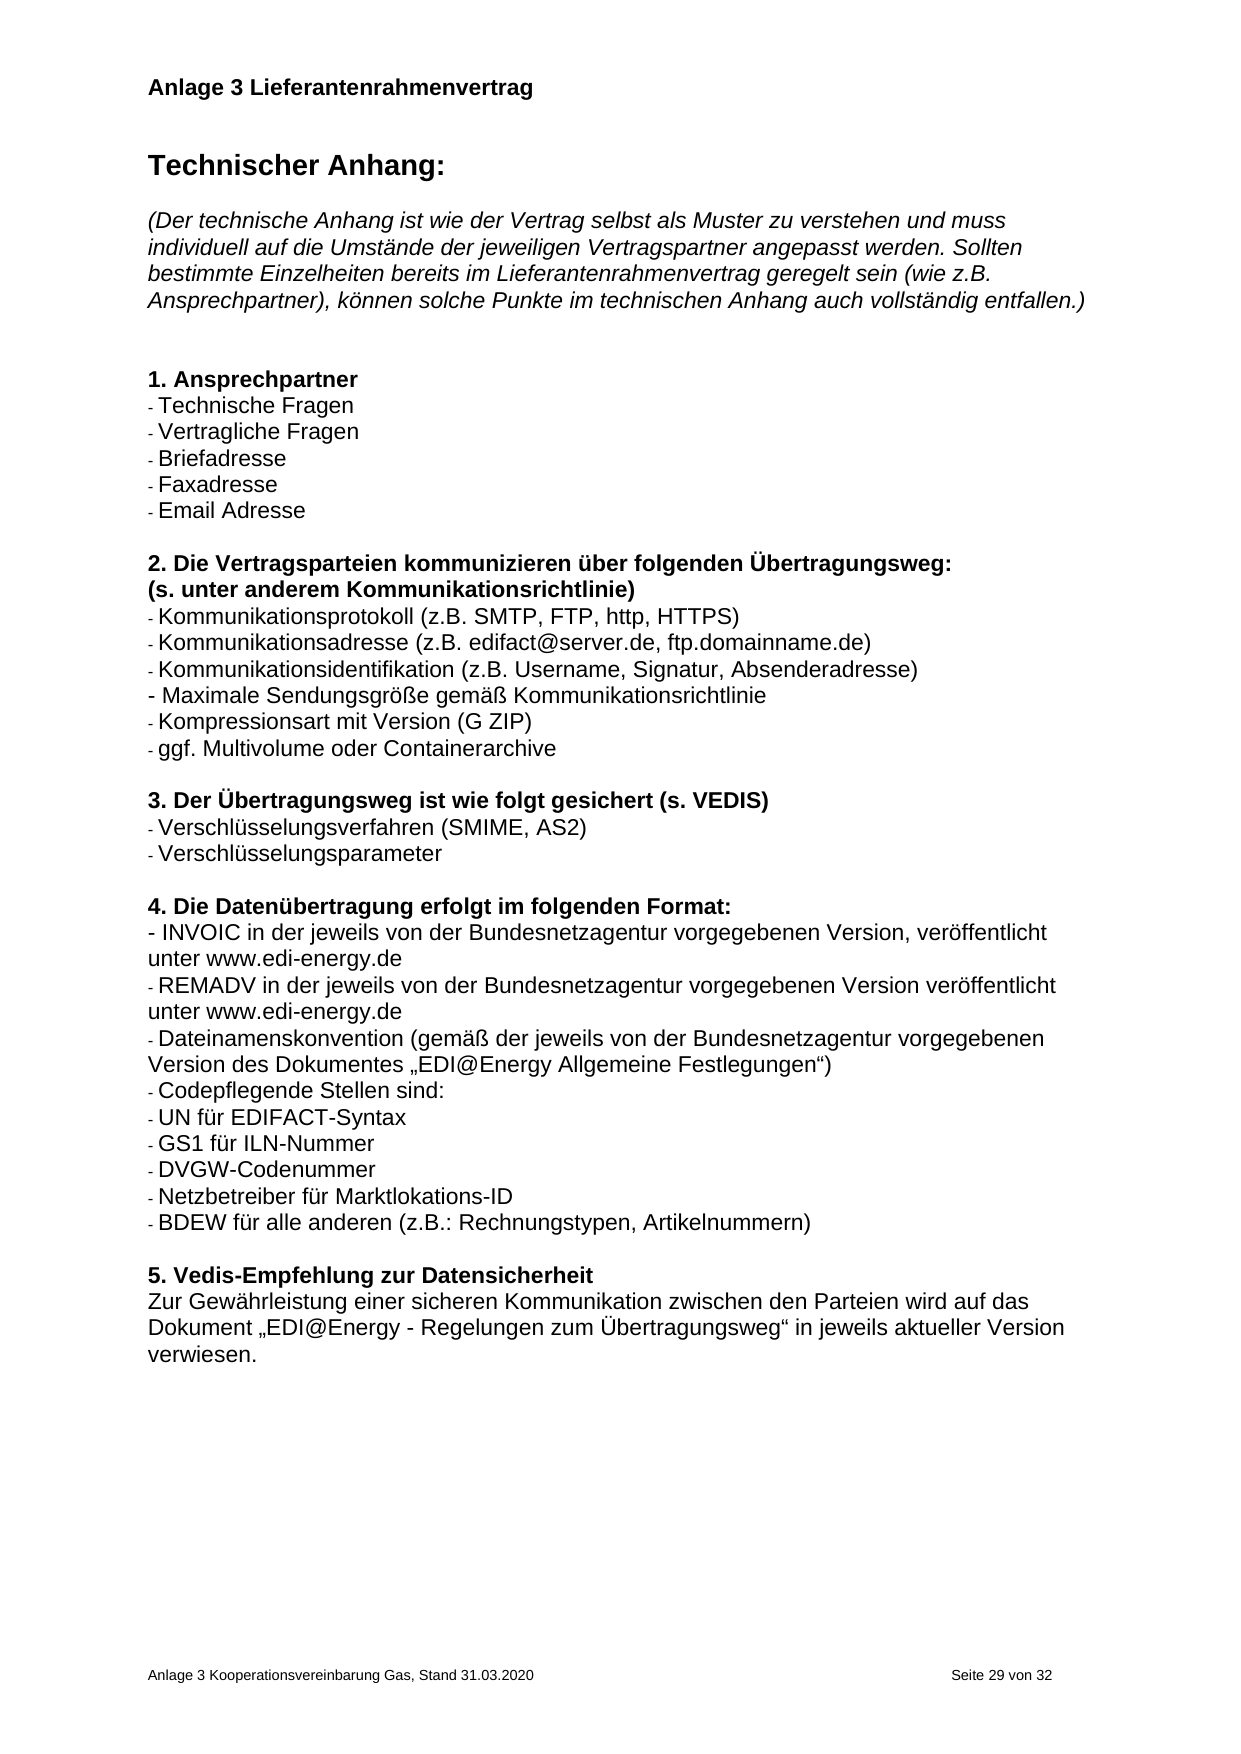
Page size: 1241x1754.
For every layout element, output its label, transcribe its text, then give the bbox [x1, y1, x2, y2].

text - Dateinamenskonvention (gemäß der jeweils von der Bundesnetzagentur vorgegebenen Version des Dokumentes „EDI@Energy Allgemeine Festlegungen“) [148, 1024, 1093, 1077]
text - Verschlüsselungsverfahren (SMIME, AS2) [148, 814, 1093, 840]
text - GS1 für ILN-Nummer [148, 1130, 1093, 1156]
text Zur Gewährleistung einer sicheren Kommunikation zwischen den Parteien wird auf das Dokument „EDI@Energy - Regelungen zum Übertragungsweg“ in jeweils aktueller Version verwiesen. [148, 1288, 1093, 1367]
text - Netzbetreiber für Marktlokations-ID [148, 1183, 1093, 1209]
text 3. Der Übertragungsweg ist wie folgt gesichert (s. VEDIS) [148, 787, 1093, 814]
text 1. Ansprechpartner [148, 366, 1093, 392]
text - Technische Fragen [148, 392, 1093, 418]
text - UN für EDIFACT-Syntax [148, 1103, 1093, 1130]
text - Briefadresse [148, 445, 1093, 471]
text - Faxadresse [148, 471, 1093, 497]
text - BDEW für alle anderen (z.B.: Rechnungstypen, Artikelnummern) [148, 1209, 1093, 1235]
text Technischer Anhang: [148, 148, 1093, 181]
text - INVOIC in der jeweils von der Bundesnetzagentur vorgegebenen Version, veröffentlicht unter www.edi-energy.de [148, 919, 1093, 972]
text - Codepflegende Stellen sind: [148, 1077, 1093, 1103]
text - Kommunikationsprotokoll (z.B. SMTP, FTP, http, HTTPS) [148, 603, 1093, 629]
text - Verschlüsselungsparameter [148, 840, 1093, 866]
text - Kommunikationsadresse (z.B. edifact@server.de, ftp.domainname.de) [148, 629, 1093, 656]
text 5. Vedis-Empfehlung zur Datensicherheit [148, 1262, 1093, 1288]
text - DVGW-Codenummer [148, 1156, 1093, 1183]
text - ggf. Multivolume oder Containerarchive [148, 734, 1093, 761]
text - REMADV in der jeweils von der Bundesnetzagentur vorgegebenen Version veröffentlicht [148, 972, 1093, 998]
text - Maximale Sendungsgröße gemäß Kommunikationsrichtlinie [148, 682, 1093, 708]
text 2. Die Vertragsparteien kommunizieren über folgenden Übertragungsweg: [148, 550, 1093, 576]
text - Kompressionsart mit Version (G ZIP) [148, 708, 1093, 734]
text - Vertragliche Fragen [148, 418, 1093, 445]
text 4. Die Datenübertragung erfolgt im folgenden Format: [148, 893, 1093, 919]
text (Der technische Anhang ist wie der Vertrag selbst als Muster zu verstehen und muss individuell auf die Umstände der jeweiligen Vertragspartner angepasst werden. Sollten bestimmte Einzelheiten bereits im Lieferantenrahmenvertrag geregelt sein (wie z.B. Ansprechpartner), können solche Punkte im technischen Anhang auch vollständig entfallen.) [148, 207, 1093, 313]
text - Email Adresse [148, 497, 1093, 524]
text (s. unter anderem Kommunikationsrichtlinie) [148, 576, 1093, 603]
text - Kommunikationsidentifikation (z.B. Username, Signatur, Absenderadresse) [148, 656, 1093, 682]
text unter www.edi-energy.de [148, 998, 1093, 1024]
